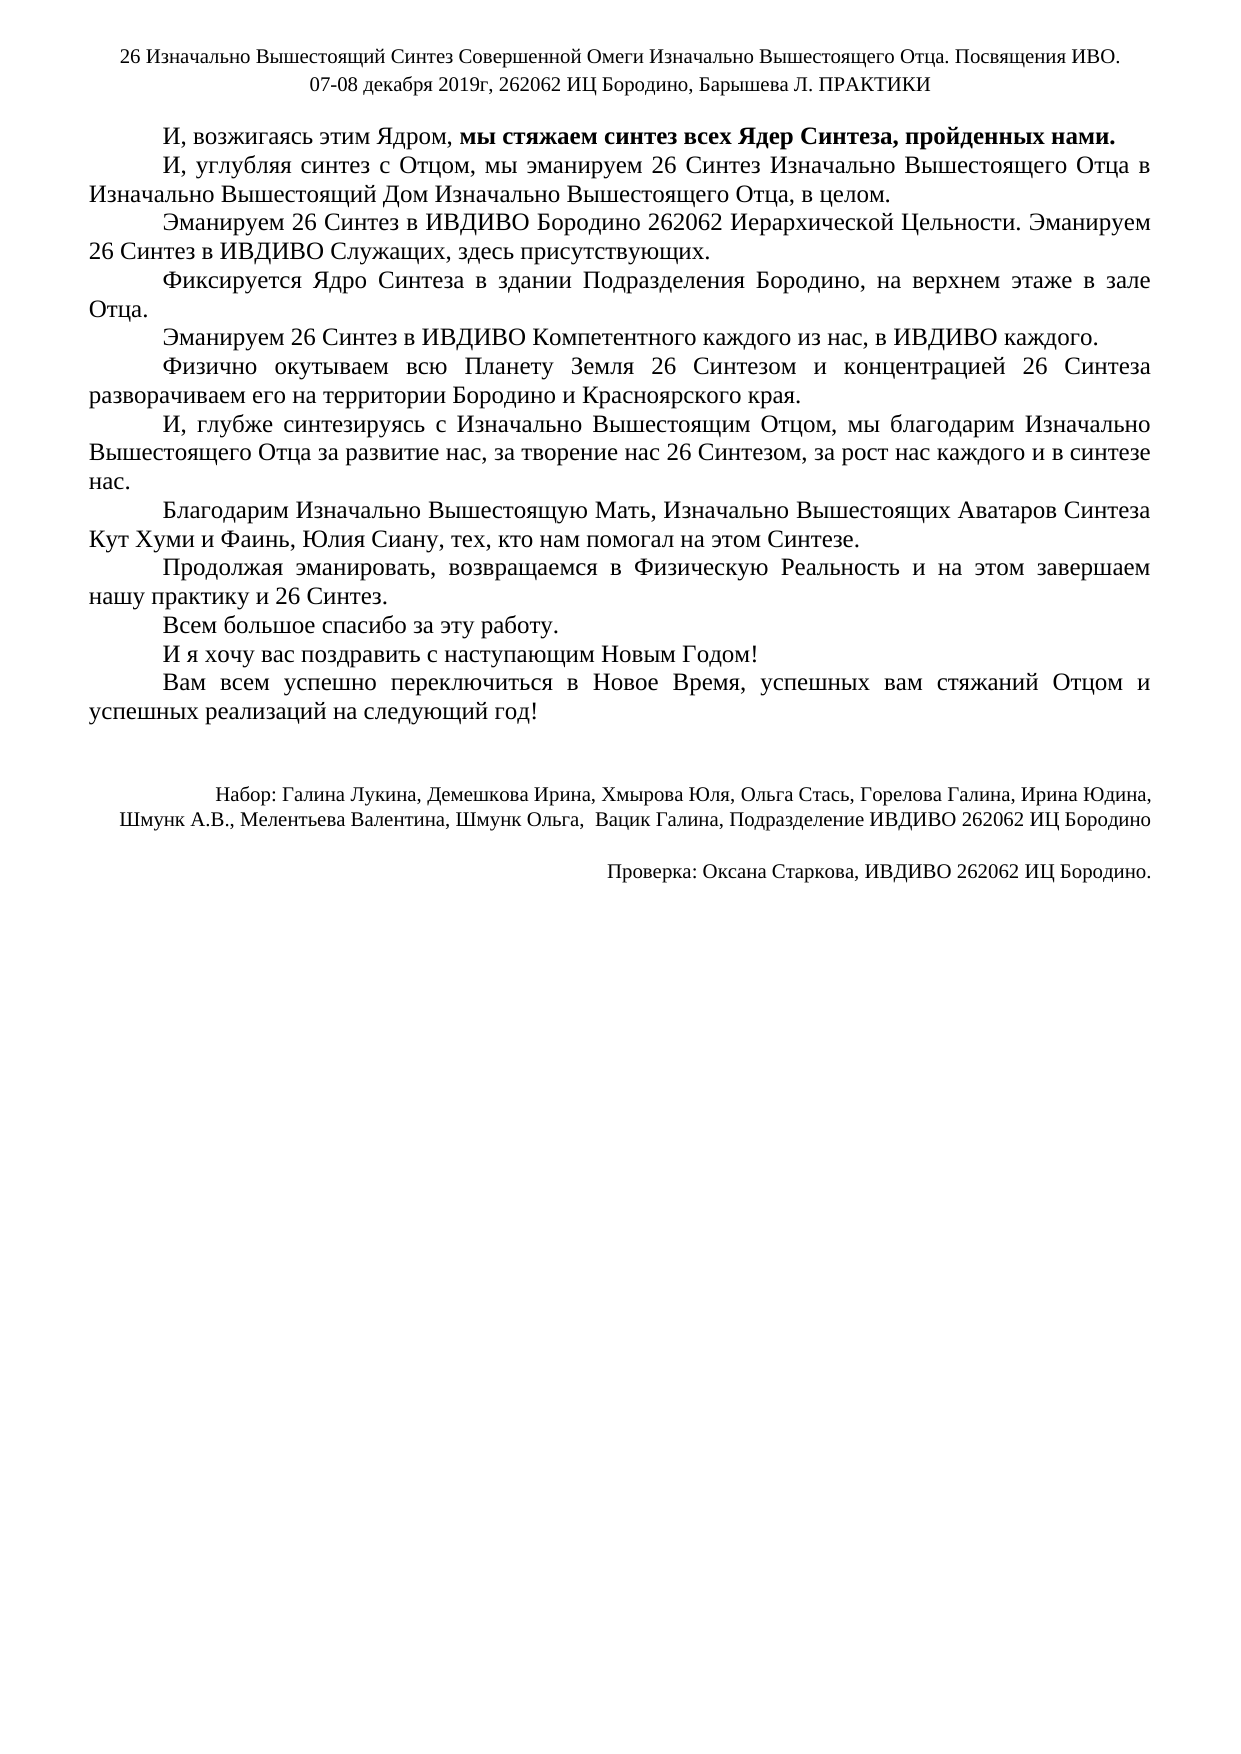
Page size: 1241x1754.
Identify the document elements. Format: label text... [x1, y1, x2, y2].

text И, глубже синтезируясь с Изначально Вышестоящим Отцом, мы благодарим Изначально Вышестоящего Отца за развитие нас, за творение нас 26 Синтезом, за рост нас каждого и в синтезе нас. [89, 409, 1152, 495]
text Всем большое спасибо за эту работу. [89, 610, 1152, 639]
text Эманируем 26 Синтез в ИВДИВО Компетентного каждого из нас, в ИВДИВО каждого. [89, 322, 1152, 351]
text Набор: Галина Лукина, Демешкова Ирина, Хмырова Юля, Ольга Стась, Горелова Галина, Ирина Юдина, Шмунк А.В., Мелентьева Валентина, Шмунк Ольга, Вацик Галина, Подразделение ИВДИВО 262062 ИЦ Бородино [89, 782, 1152, 831]
text Продолжая эманировать, возвращаемся в Физическую Реальность и на этом завершаем нашу практику и 26 Синтез. [89, 552, 1152, 610]
text И я хочу вас поздравить с наступающим Новым Годом! [89, 639, 1152, 667]
text Благодарим Изначально Вышестоящую Мать, Изначально Вышестоящих Аватаров Синтеза Кут Хуми и Фаинь, Юлия Сиану, тех, кто нам помогал на этом Синтезе. [89, 495, 1152, 552]
text Фиксируется Ядро Синтеза в здании Подразделения Бородино, на верхнем этаже в зале Отца. [89, 265, 1152, 322]
text Проверка: Оксана Старкова, ИВДИВО 262062 ИЦ Бородино. [89, 858, 1152, 883]
text Физично окутываем всю Планету Земля 26 Синтезом и концентрацией 26 Синтеза разворачиваем его на территории Бородино и Красноярского края. [89, 351, 1152, 409]
text Эманируем 26 Синтез в ИВДИВО Бородино 262062 Иерархической Цельности. Эманируем 26 Синтез в ИВДИВО Служащих, здесь присутствующих. [89, 207, 1152, 265]
text Вам всем успешно переключиться в Новое Время, успешных вам стяжаний Отцом и успешных реализаций на следующий год! [89, 667, 1152, 725]
text И, углубляя синтез с Отцом, мы эманируем 26 Синтез Изначально Вышестоящего Отца в Изначально Вышестоящий Дом Изначально Вышестоящего Отца, в целом. [89, 150, 1152, 207]
text И, возжигаясь этим Ядром, мы стяжаем синтез всех Ядер Синтеза, пройденных нами. [89, 121, 1152, 150]
